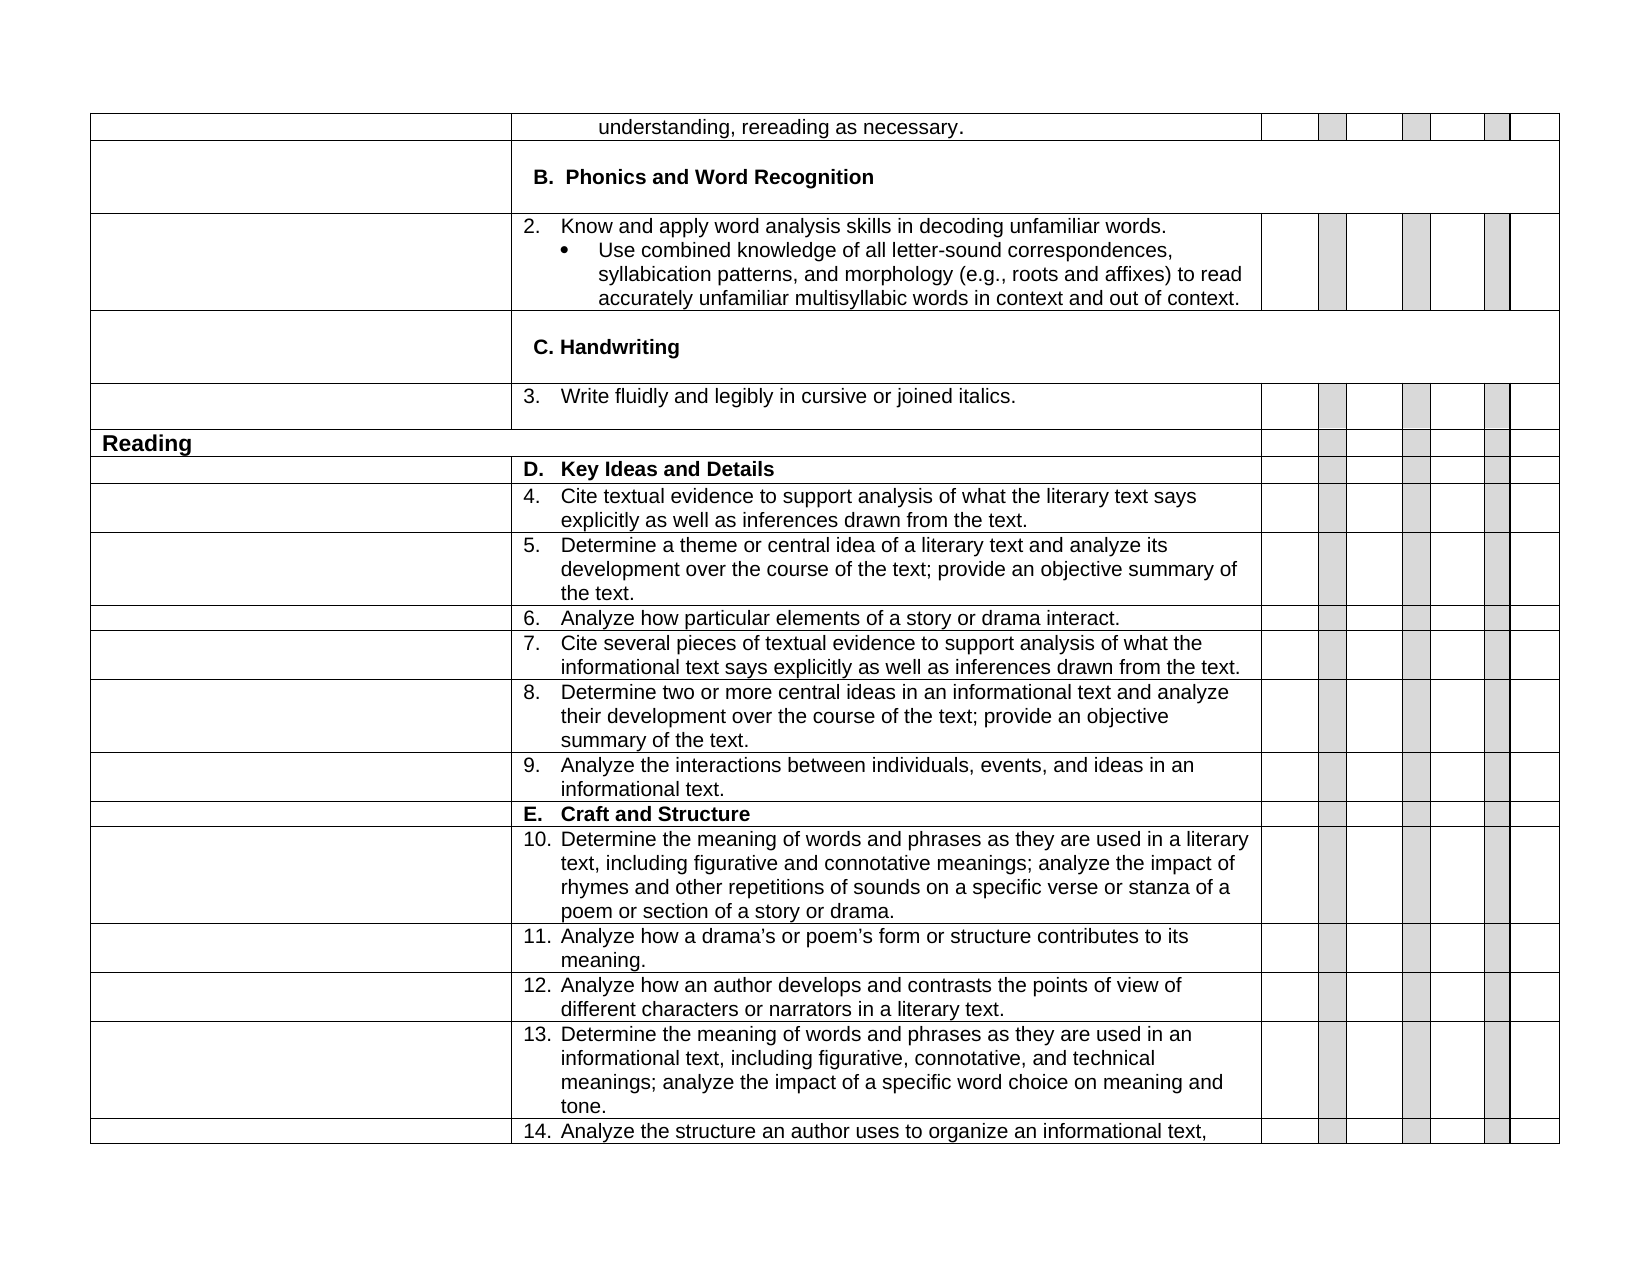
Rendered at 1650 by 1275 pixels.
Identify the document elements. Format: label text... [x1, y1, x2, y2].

table_cell [1511, 1022, 1559, 1118]
table_cell [1347, 753, 1402, 801]
table_cell [1319, 973, 1346, 1021]
table_cell [1403, 214, 1430, 310]
table_cell [91, 484, 511, 532]
table_cell [91, 214, 511, 310]
table_cell [1319, 457, 1346, 483]
table_cell [1403, 753, 1430, 801]
table_cell Determine the meaning of words and phrases as they are used in a literary text, including figurative and connotative meanings; analyze the impact of rhymes and other repetitions of sounds on a specific verse or stanza of a poem or section of a story or drama. [512, 827, 1261, 923]
table_cell Key Ideas and Details [512, 457, 1261, 483]
table_cell [1319, 924, 1346, 972]
table_cell Determine a theme or central idea of a literary text and analyze its development over the course of the text; provide an objective summary of the text. [512, 533, 1261, 605]
table_cell [1431, 1022, 1484, 1118]
table_cell [1403, 606, 1430, 630]
table_cell [1511, 680, 1559, 752]
table_cell [1262, 802, 1318, 826]
table_cell [91, 924, 511, 972]
table_cell [1485, 214, 1509, 310]
table_cell [1262, 827, 1318, 923]
table_cell [91, 753, 511, 801]
table_cell [1262, 384, 1318, 428]
table_cell [1347, 973, 1402, 1021]
table_cell [1347, 384, 1402, 428]
table_cell [1403, 1119, 1430, 1143]
table_cell [1511, 214, 1559, 310]
table_cell [91, 802, 511, 826]
table_cell [1262, 533, 1318, 605]
table_cell [1319, 680, 1346, 752]
table_cell [1403, 973, 1430, 1021]
table_cell [91, 973, 511, 1021]
table_cell [1319, 802, 1346, 826]
table_cell [1431, 827, 1484, 923]
table_cell Know and apply word analysis skills in decoding unfamiliar words. Use combined knowledge of all letter-sound correspondences, syllabication patterns, and morphology (e.g., roots and affixes) to read accurately unfamiliar multisyllabic words in context and out of context. [512, 214, 1261, 310]
table_cell [91, 141, 511, 213]
table_cell [1485, 924, 1509, 972]
table_cell [91, 384, 511, 428]
table_cell [1347, 430, 1402, 456]
table_cell [1262, 753, 1318, 801]
table_cell [1403, 114, 1430, 140]
table_cell [1403, 484, 1430, 532]
table_cell [1485, 384, 1509, 428]
table_cell [1511, 430, 1559, 456]
table_cell Reading [91, 430, 1261, 456]
table_cell [1262, 1119, 1318, 1143]
table_cell [1511, 114, 1559, 140]
table_cell [1347, 924, 1402, 972]
table_cell [1347, 680, 1402, 752]
table_cell [1319, 1119, 1346, 1143]
table_cell [1485, 631, 1509, 679]
table_cell [1511, 457, 1559, 483]
table_cell [1403, 533, 1430, 605]
table_cell [1511, 533, 1559, 605]
table_cell [1347, 1022, 1402, 1118]
table_cell [1403, 827, 1430, 923]
table_cell [1262, 430, 1318, 456]
table_cell [1262, 484, 1318, 532]
table_cell [1511, 827, 1559, 923]
table_cell [1431, 802, 1484, 826]
table_cell [91, 311, 511, 383]
table_cell [1347, 802, 1402, 826]
table_cell [1511, 384, 1559, 428]
table_cell [1511, 484, 1559, 532]
table_cell [1262, 680, 1318, 752]
table_cell [1431, 680, 1484, 752]
table_cell [1431, 631, 1484, 679]
table_cell [91, 680, 511, 752]
table_cell [1347, 827, 1402, 923]
table_cell [1511, 753, 1559, 801]
table_cell [1511, 924, 1559, 972]
table_cell [91, 533, 511, 605]
table_cell [1431, 484, 1484, 532]
table_cell [1319, 753, 1346, 801]
table_cell [91, 1119, 511, 1143]
table_cell [1511, 973, 1559, 1021]
table_cell [1431, 924, 1484, 972]
table_cell [1485, 802, 1509, 826]
table_cell [1485, 1119, 1509, 1143]
table_cell [1319, 214, 1346, 310]
table_cell [1262, 214, 1318, 310]
table_cell [1431, 533, 1484, 605]
table_cell [1431, 430, 1484, 456]
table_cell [512, 1119, 1261, 1143]
table_cell Write fluidly and legibly in cursive or joined italics. [512, 384, 1261, 428]
table_cell [1319, 533, 1346, 605]
table_cell Analyze the interactions between individuals, events, and ideas in an informational text. [512, 753, 1261, 801]
table_cell Analyze how a drama’s or poem’s form or structure contributes to its meaning. [512, 924, 1261, 972]
table_cell [1431, 214, 1484, 310]
table_cell [91, 827, 511, 923]
table_cell [1485, 680, 1509, 752]
table_cell [1485, 484, 1509, 532]
table_cell [1431, 384, 1484, 428]
table_cell [1319, 1022, 1346, 1118]
table_cell [1319, 484, 1346, 532]
table_cell [1262, 457, 1318, 483]
table_cell [1511, 1119, 1559, 1143]
table_cell [1403, 631, 1430, 679]
table_cell [91, 606, 511, 630]
table_cell Cite several pieces of textual evidence to support analysis of what the informational text says explicitly as well as inferences drawn from the text. [512, 631, 1261, 679]
table_cell B. Phonics and Word Recognition [512, 141, 1559, 213]
table_cell [1431, 973, 1484, 1021]
table_cell [1403, 457, 1430, 483]
table_cell [1319, 631, 1346, 679]
table_cell [1262, 606, 1318, 630]
table_cell [1262, 973, 1318, 1021]
table_cell [1431, 606, 1484, 630]
table_cell [91, 631, 511, 679]
table_cell [1347, 214, 1402, 310]
table_cell [1403, 1022, 1430, 1118]
table_cell [1262, 631, 1318, 679]
table_cell [1485, 430, 1509, 456]
table_cell [1485, 973, 1509, 1021]
table_cell [1347, 606, 1402, 630]
table_cell [1431, 114, 1484, 140]
table_cell Cite textual evidence to support analysis of what the literary text says explicitly as well as inferences drawn from the text. [512, 484, 1261, 532]
table_cell Analyze how particular elements of a story or drama interact. [512, 606, 1261, 630]
table_cell [1511, 606, 1559, 630]
table_cell [91, 114, 511, 140]
table_cell [1403, 430, 1430, 456]
table_cell [1319, 430, 1346, 456]
table_cell Determine the meaning of words and phrases as they are used in an informational text, including figurative, connotative, and technical meanings; analyze the impact of a specific word choice on meaning and tone. [512, 1022, 1261, 1118]
table_cell [1347, 631, 1402, 679]
table_cell [91, 457, 511, 483]
table_cell Analyze how an author develops and contrasts the points of view of different characters or narrators in a literary text. [512, 973, 1261, 1021]
table_cell [1347, 484, 1402, 532]
table_cell [1485, 606, 1509, 630]
table_cell [1431, 1119, 1484, 1143]
table_cell [1485, 457, 1509, 483]
table_cell [1403, 384, 1430, 428]
table_cell [1319, 384, 1346, 428]
table_cell [1347, 533, 1402, 605]
table_cell [1485, 827, 1509, 923]
table_cell [1485, 533, 1509, 605]
table_cell [91, 1022, 511, 1118]
table_cell [1431, 457, 1484, 483]
table_cell [1347, 114, 1402, 140]
table_cell [1485, 753, 1509, 801]
table_cell [1262, 1022, 1318, 1118]
table_cell [1511, 802, 1559, 826]
table_cell Craft and Structure [512, 802, 1261, 826]
table_cell [1347, 457, 1402, 483]
table_cell [1403, 924, 1430, 972]
table_cell [1319, 827, 1346, 923]
table_cell [1319, 114, 1346, 140]
table_cell Determine two or more central ideas in an informational text and analyze their development over the course of the text; provide an objective summary of the text. [512, 680, 1261, 752]
table_cell [1431, 753, 1484, 801]
table_cell [1403, 680, 1430, 752]
table_cell [1403, 802, 1430, 826]
table_cell [1347, 1119, 1402, 1143]
table_cell [1485, 114, 1509, 140]
table_cell [1262, 114, 1318, 140]
table_cell [1319, 606, 1346, 630]
table_cell [1485, 1022, 1509, 1118]
table_cell [1511, 631, 1559, 679]
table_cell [512, 114, 1261, 140]
table_cell C. Handwriting [512, 311, 1559, 383]
table_cell [1262, 924, 1318, 972]
